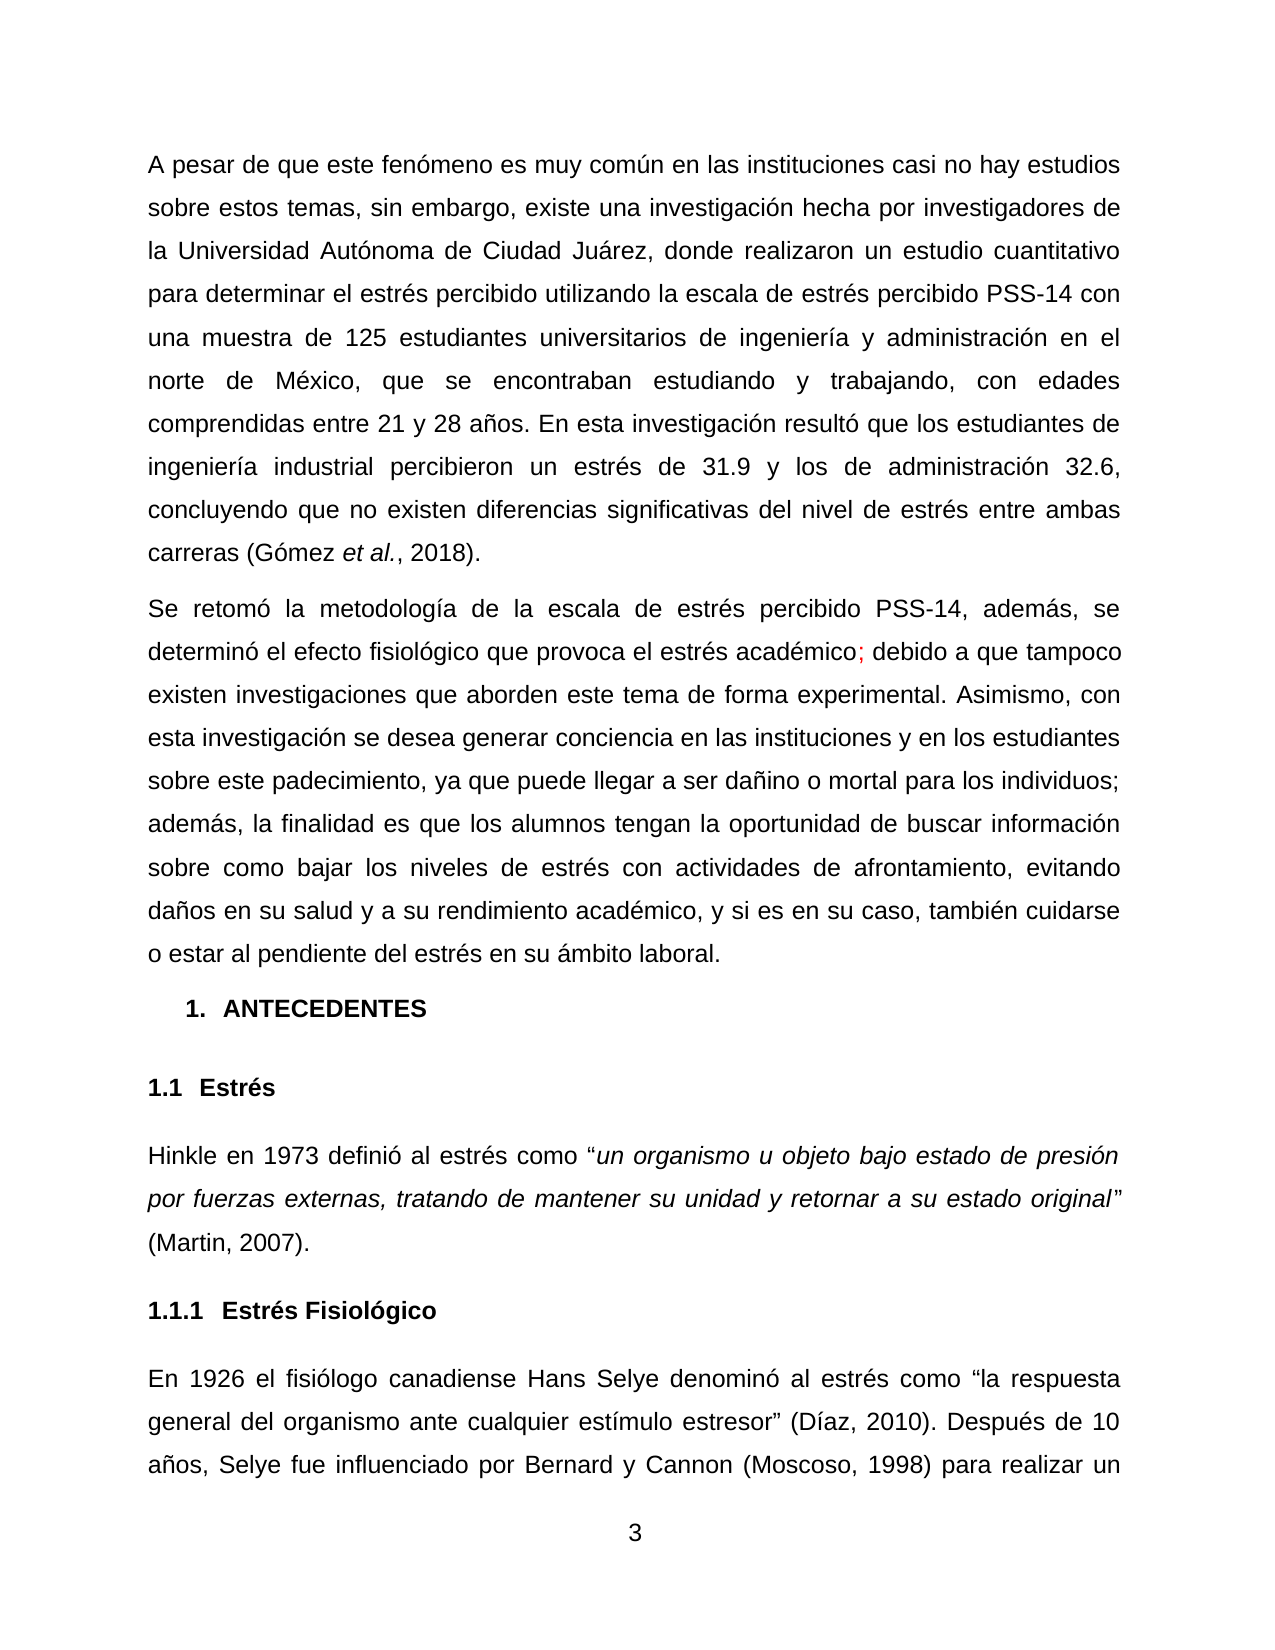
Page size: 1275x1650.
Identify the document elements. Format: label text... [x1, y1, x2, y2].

subtitle Estrés Fisiológico [148, 1296, 1122, 1324]
text Hinkle en 1973 definió al estrés como “un organismo u objeto bajo estado de presión por fuerzas externas, tratando de mantener su unidad y retornar a su estado original” (Martin, 2007). [148, 1141, 1122, 1256]
text A pesar de que este fenómeno es muy común en las instituciones casi no hay estudios sobre estos temas, sin embargo, existe una investigación hecha por investigadores de la Universidad Autónoma de Ciudad Juárez, donde realizaron un estudio cuantitativo para determinar el estrés percibido utilizando la escala de estrés percibido PSS-14 con una muestra de 125 estudiantes universitarios de ingeniería y administración en el norte de México, que se encontraban estudiando y trabajando, con edades comprendidas entre 21 y 28 años. En esta investigación resultó que los estudiantes de ingeniería industrial percibieron un estrés de 31.9 y los de administración 32.6, concluyendo que no existen diferencias significativas del nivel de estrés entre ambas carreras (Gómez et al., 2018). [148, 150, 1122, 567]
text Se retomó la metodología de la escala de estrés percibido PSS-14, además, se determinó el efecto fisiológico que provoca el estrés académico; debido a que tampoco existen investigaciones que aborden este tema de forma experimental. Asimismo, con esta investigación se desea generar conciencia en las instituciones y en los estudiantes sobre este padecimiento, ya que puede llegar a ser dañino o mortal para los individuos; además, la finalidad es que los alumnos tengan la oportunidad de buscar información sobre como bajar los niveles de estrés con actividades de afrontamiento, evitando daños en su salud y a su rendimiento académico, y si es en su caso, también cuidarse o estar al pendiente del estrés en su ámbito laboral. [148, 594, 1122, 967]
text Estrés [148, 1073, 1122, 1102]
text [148, 1364, 1122, 1479]
list ANTECEDENTES [185, 994, 1122, 1023]
